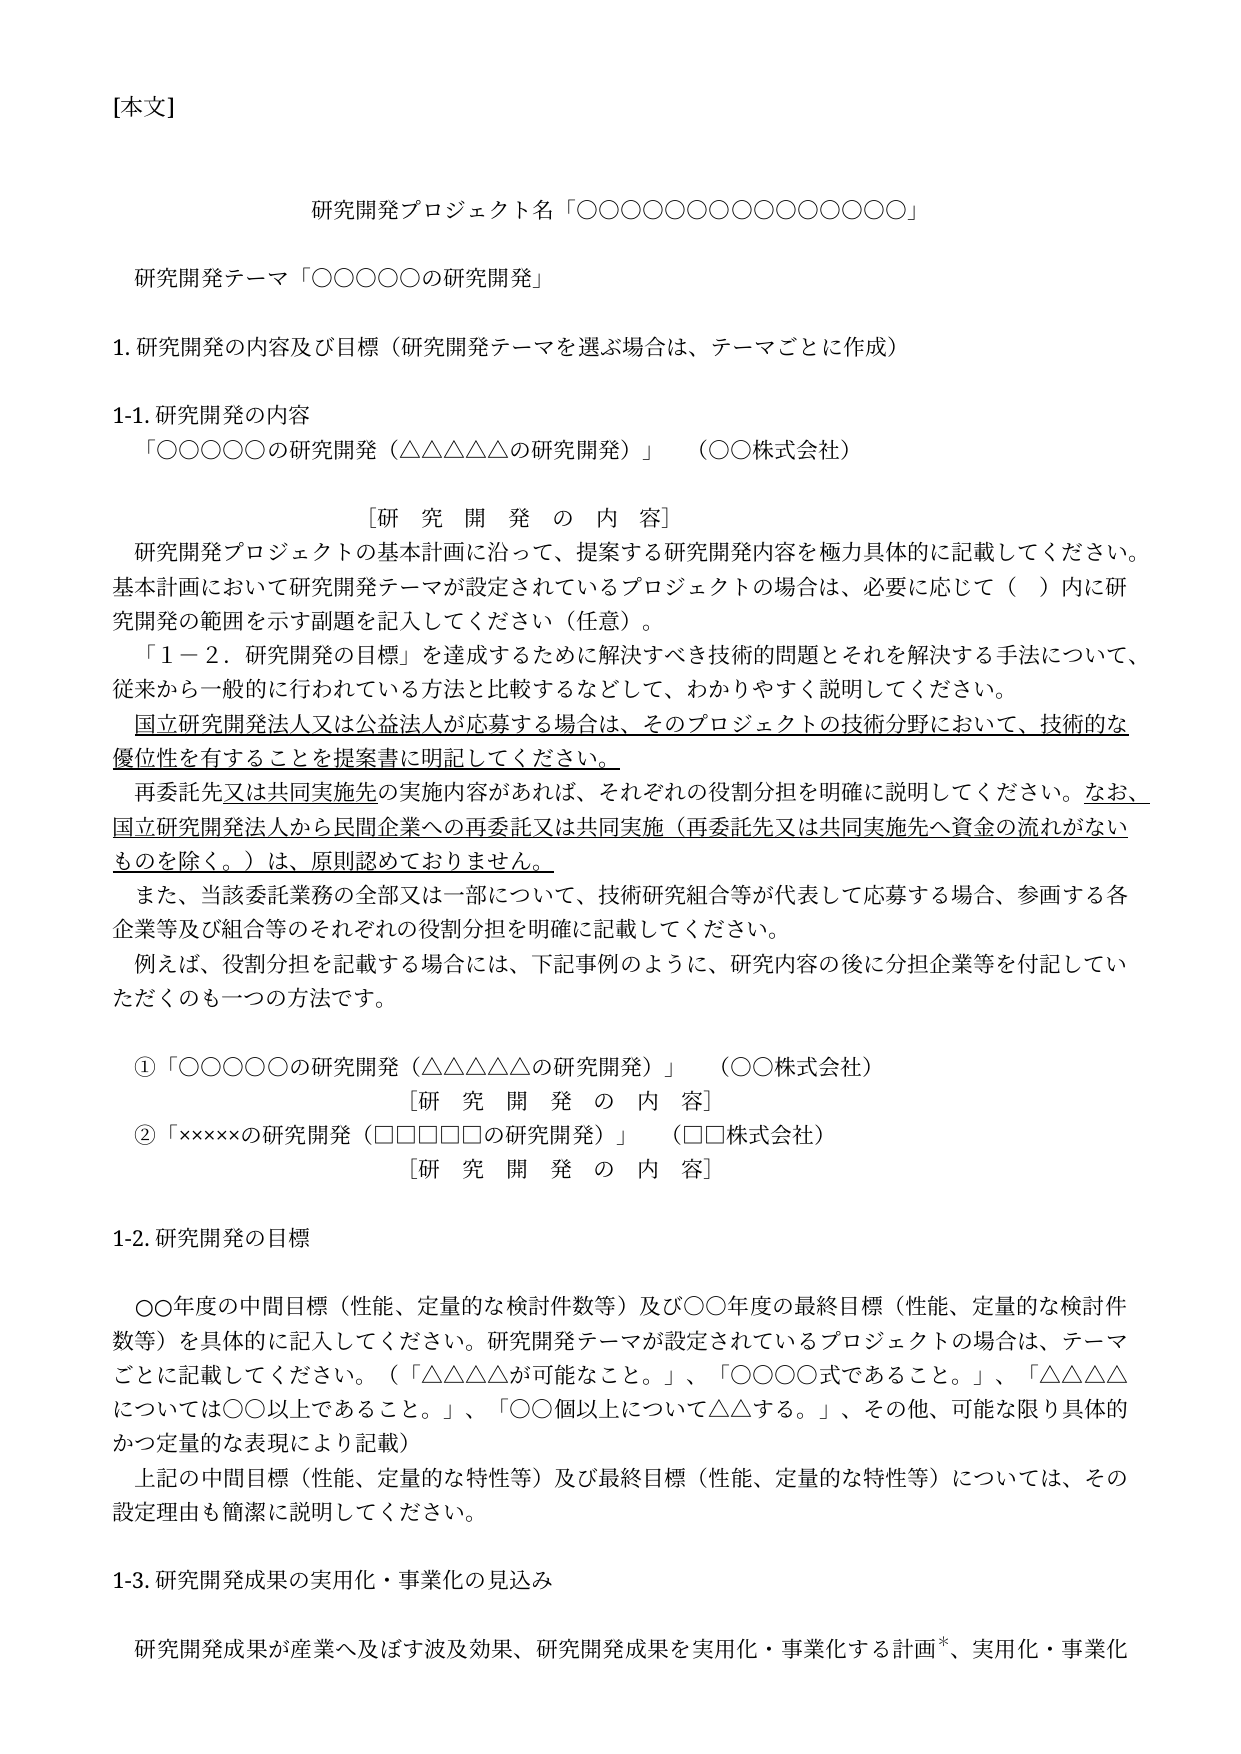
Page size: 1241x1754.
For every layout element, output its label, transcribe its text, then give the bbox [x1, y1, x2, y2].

text ［研 究 開 発 の 内 容］ [397, 1083, 1128, 1117]
text 1-2. 研究開発の目標 [112, 1220, 1128, 1254]
text 研究開発テーマ「○○○○○の研究開発」 [112, 260, 1128, 294]
text 例えば、役割分担を記載する場合には、下記事例のように、研究内容の後に分担企業等を付記していただくのも一つの方法です。 [112, 946, 1128, 1014]
text ①「○○○○○の研究開発（△△△△△の研究開発）」 （○○株式会社） [112, 1048, 1128, 1083]
text 1. 研究開発の内容及び目標（研究開発テーマを選ぶ場合は、テーマごとに作成） [112, 329, 1128, 363]
text ［研 究 開 発 の 内 容］ [112, 500, 1128, 534]
text [本文] [112, 89, 1128, 123]
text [112, 1631, 1128, 1665]
text 1-3. 研究開発成果の実用化・事業化の見込み [112, 1562, 1128, 1597]
text 研究開発プロジェクト名「○○○○○○○○○○○○○○○」 [112, 192, 1128, 226]
text 上記の中間目標（性能、定量的な特性等）及び最終目標（性能、定量的な特性等）については、その設定理由も簡潔に説明してください。 [112, 1459, 1128, 1528]
text ［研 究 開 発 の 内 容］ [397, 1151, 1128, 1185]
text ○○年度の中間目標（性能、定量的な検討件数等）及び○○年度の最終目標（性能、定量的な検討件数等）を具体的に記入してください。研究開発テーマが設定されているプロジェクトの場合は、テーマごとに記載してください。（「△△△△が可能なこと。」、「○○○○式であること。」、「△△△△については○○以上であること。」、「○○個以上について△△する。」、その他、可能な限り具体的かつ定量的な表現により記載） [112, 1288, 1128, 1459]
text 再委託先又は共同実施先の実施内容があれば、それぞれの役割分担を明確に説明してください。なお、国立研究開発法人から民間企業への再委託又は共同実施（再委託先又は共同実施先へ資金の流れがないものを除く。）は、原則認めておりません。 [112, 774, 1128, 837]
text 「○○○○○の研究開発（△△△△△の研究開発）」 （○○株式会社） [112, 431, 1128, 466]
text ②「×××××の研究開発（□□□□□の研究開発）」 （□□株式会社） [112, 1117, 1128, 1151]
text 「１－２．研究開発の目標」を達成するために解決すべき技術的問題とそれを解決する手法について、従来から一般的に行われている方法と比較するなどして、わかりやすく説明してください。 [112, 637, 1128, 706]
text 1-1. 研究開発の内容 [112, 397, 1128, 431]
text また、当該委託業務の全部又は一部について、技術研究組合等が代表して応募する場合、参画する各企業等及び組合等のそれぞれの役割分担を明確に記載してください。 [112, 877, 1128, 946]
text 国立研究開発法人又は公益法人が応募する場合は、そのプロジェクトの技術分野において、技術的な優位性を有することを提案書に明記してください。 [112, 706, 1128, 774]
text 研究開発プロジェクトの基本計画に沿って、提案する研究開発内容を極力具体的に記載してください。基本計画において研究開発テーマが設定されているプロジェクトの場合は、必要に応じて（ ）内に研究開発の範囲を示す副題を記入してください（任意）。 [112, 534, 1128, 637]
text 再委託先又は共同実施先の実施内容があれば、それぞれの役割分担を明確に説明してください。なお、国立研究開発法人から民間企業への再委託又は共同実施（再委託先又は共同実施先へ資金の流れがないものを除く。）は、原則認めておりません。 [112, 838, 1128, 877]
